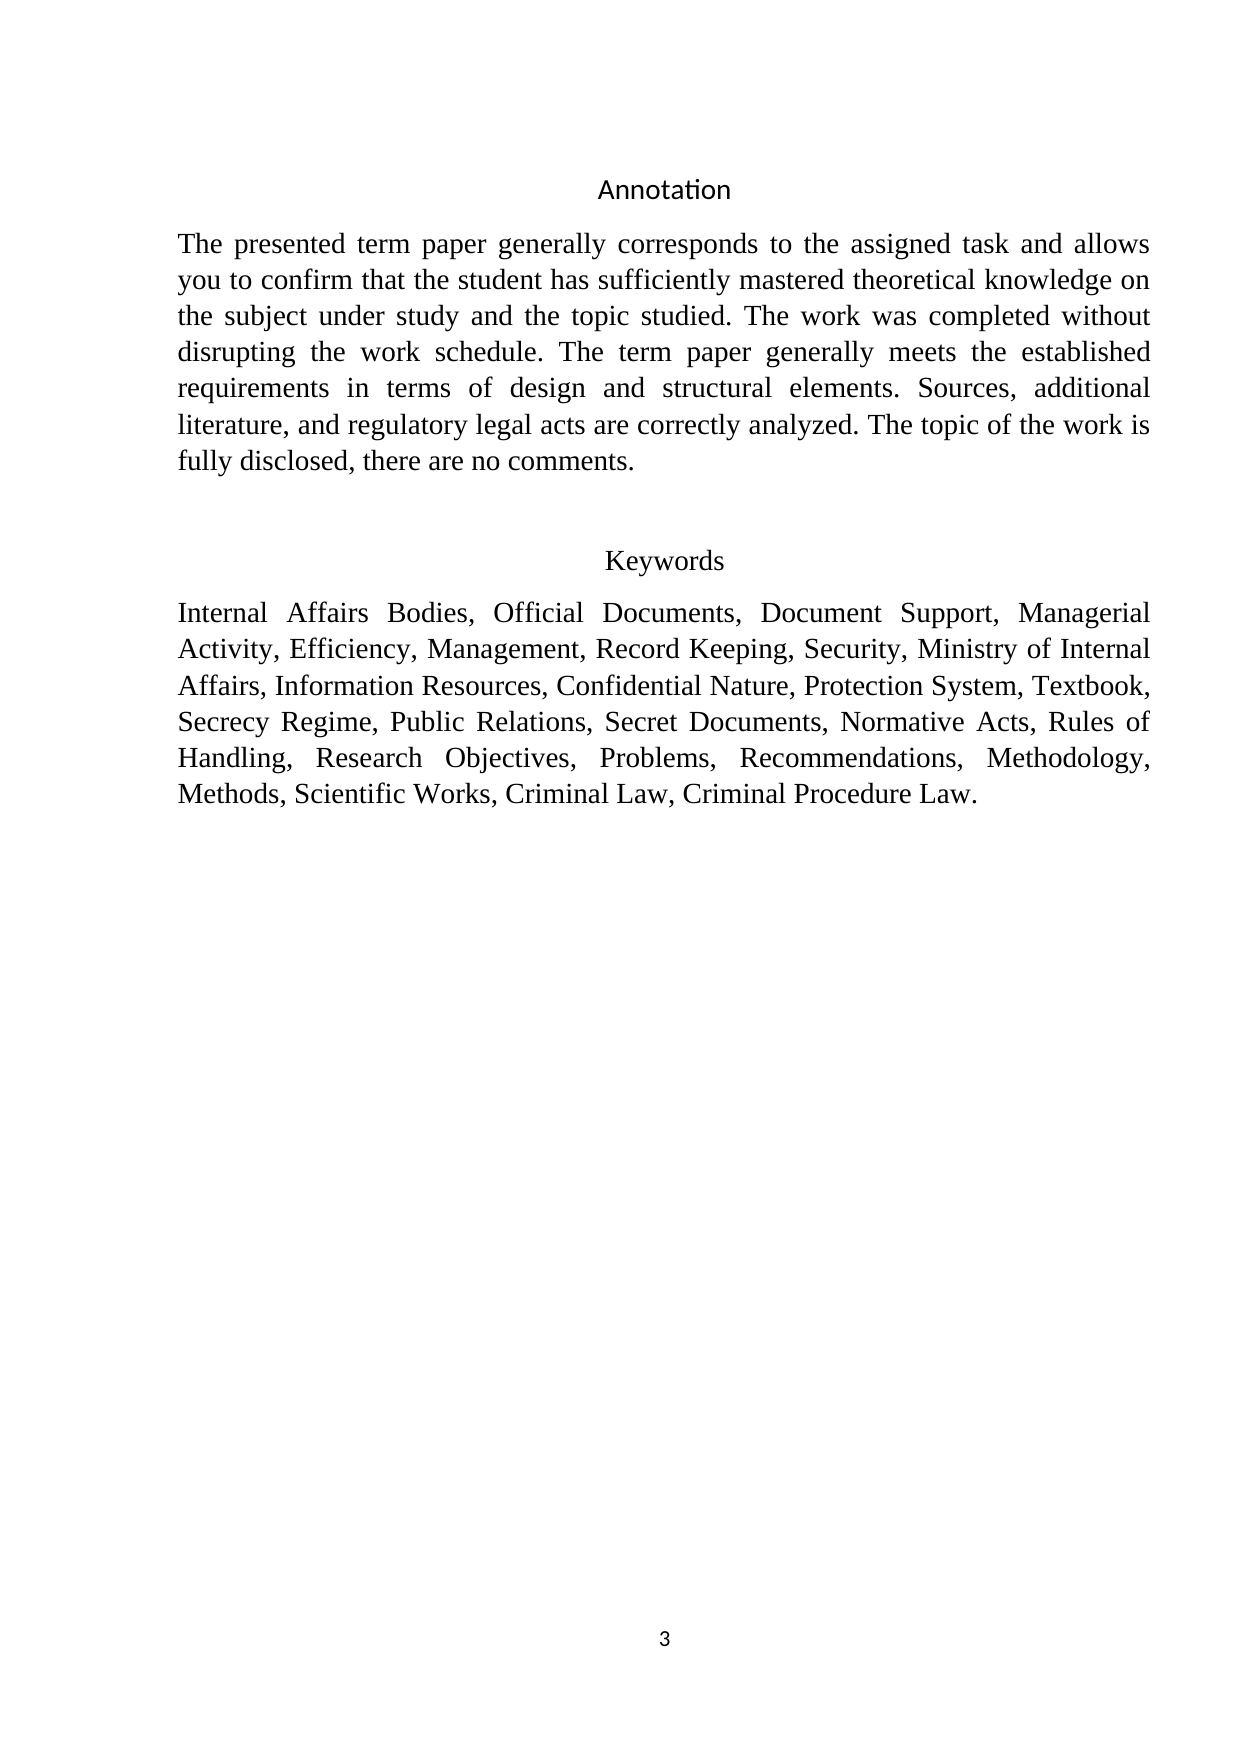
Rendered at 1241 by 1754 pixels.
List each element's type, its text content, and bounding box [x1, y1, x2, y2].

text Internal Affairs Bodies, Official Documents, Document Support, Managerial Activity, Efficiency, Management, Record Keeping, Security, Ministry of Internal Affairs, Information Resources, Confidential Nature, Protection System, Textbook, Secrecy Regime, Public Relations, Secret Documents, Normative Acts, Rules of Handling, Research Objectives, Problems, Recommendations, Methodology, Methods, Scientific Works, Criminal Law, Criminal Procedure Law. [177, 595, 1152, 810]
text The presented term paper generally corresponds to the assigned task and allows you to confirm that the student has sufficiently mastered theoretical knowledge on the subject under study and the topic studied. The work was completed without disrupting the work schedule. The term paper generally meets the established requirements in terms of design and structural elements. Sources, additional literature, and regulatory legal acts are correctly analyzed. The topic of the work is fully disclosed, there are no comments. [177, 226, 1152, 476]
text Keywords [177, 543, 1152, 576]
text Annotation [177, 171, 1152, 207]
